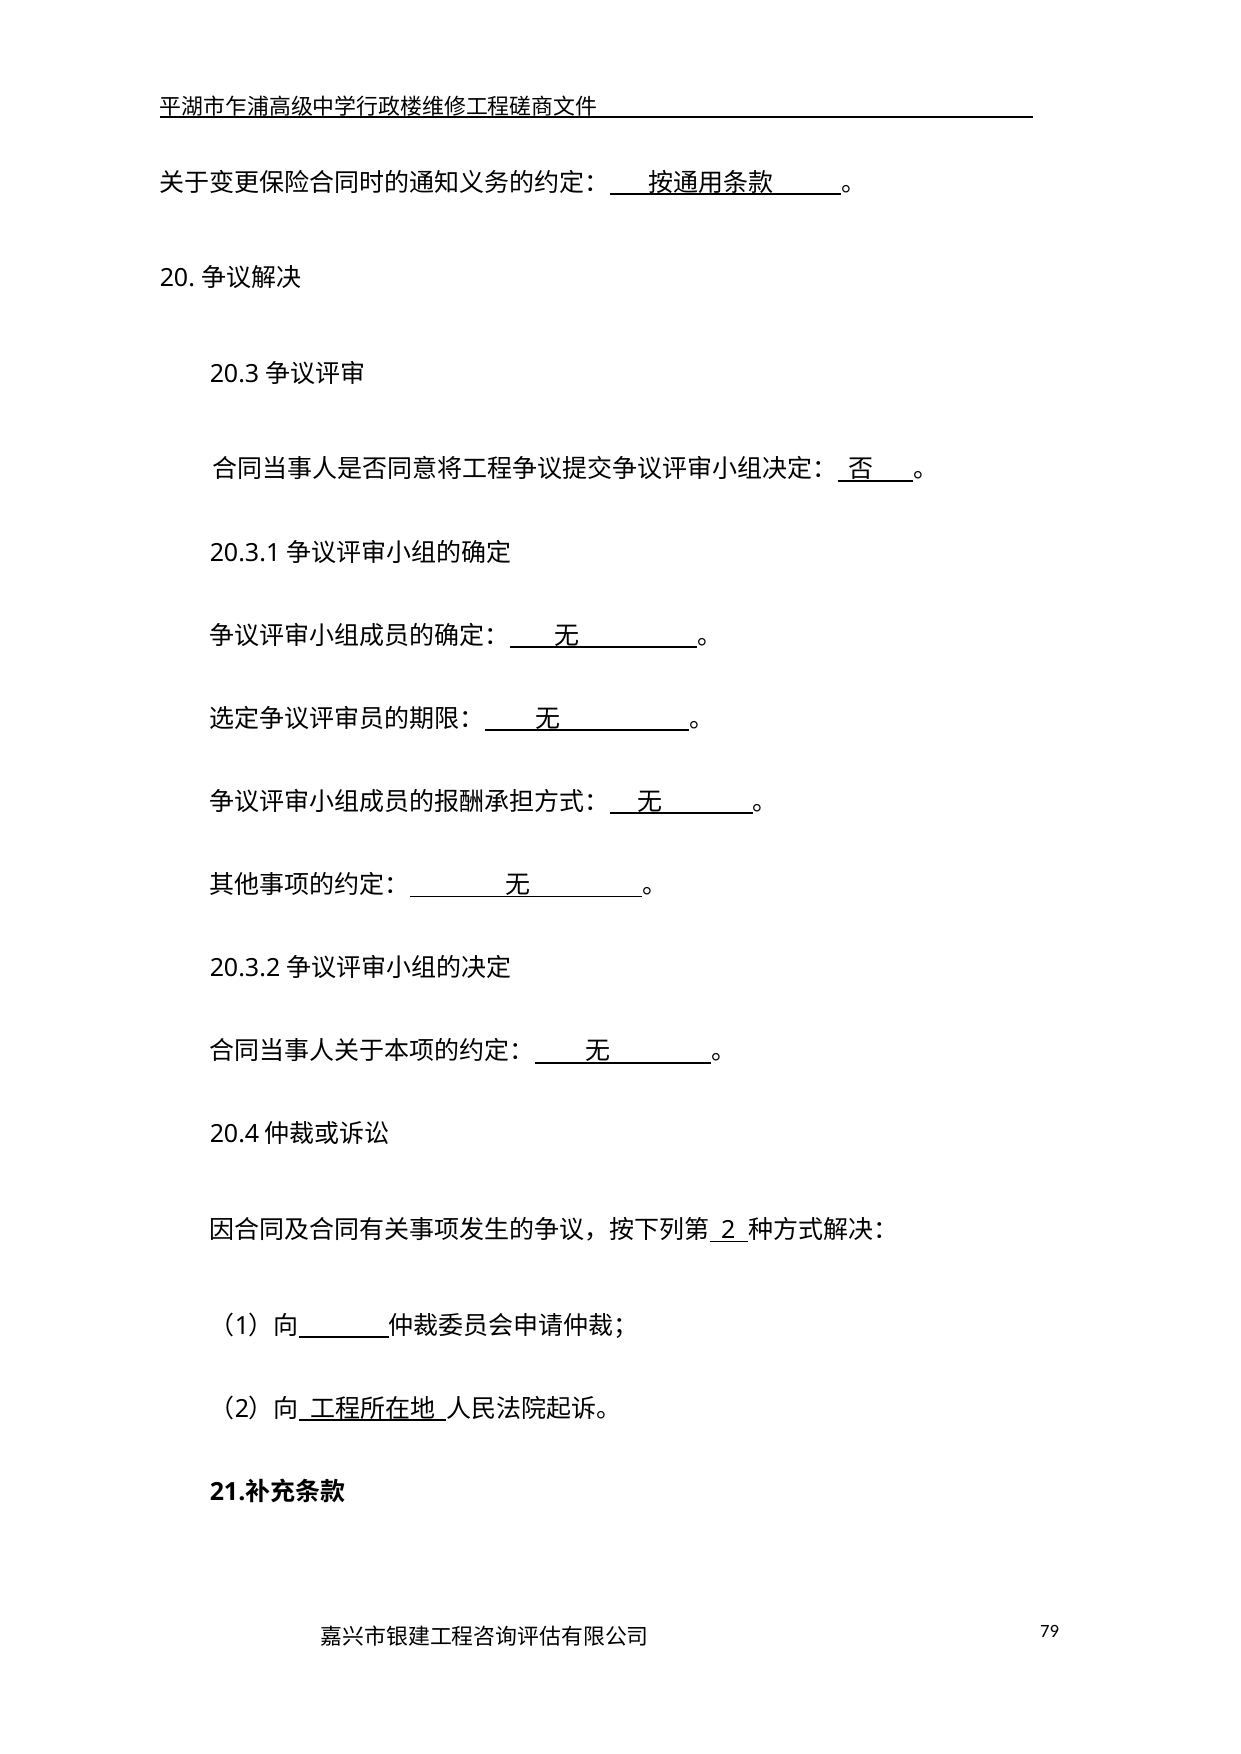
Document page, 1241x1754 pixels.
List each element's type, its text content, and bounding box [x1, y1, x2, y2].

text 争议评审小组成员的确定： 无 。 [159, 601, 1134, 666]
text 20.3 争议评审 [159, 339, 1134, 404]
text 其他事项的约定： 无 。 [159, 850, 1134, 915]
text 20.4仲裁或诉讼 [159, 1099, 1134, 1164]
text 21.补充条款 [159, 1457, 1078, 1522]
text 合同当事人关于本项的约定： 无 。 [159, 1016, 1134, 1081]
text （2）向 工程所在地 人民法院起诉。 [159, 1374, 1134, 1439]
text 争议评审小组成员的报酬承担方式： 无 。 [159, 767, 1134, 832]
text 20.3.2 争议评审小组的决定 [159, 933, 1134, 998]
text 因合同及合同有关事项发生的争议，按下列第 2 种方式解决： [159, 1195, 1134, 1260]
text 合同当事人是否同意将工程争议提交争议评审小组决定： 否 。 [175, 434, 1134, 499]
text 关于变更保险合同时的通知义务的约定： 按通用条款 。 [159, 148, 1134, 213]
text 20.3.1 争议评审小组的确定 [159, 518, 1134, 583]
subtitle 20. 争议解决 [159, 243, 1134, 308]
text （1）向 仲裁委员会申请仲裁； [159, 1291, 1134, 1356]
text 选定争议评审员的期限： 无 。 [159, 684, 1134, 749]
